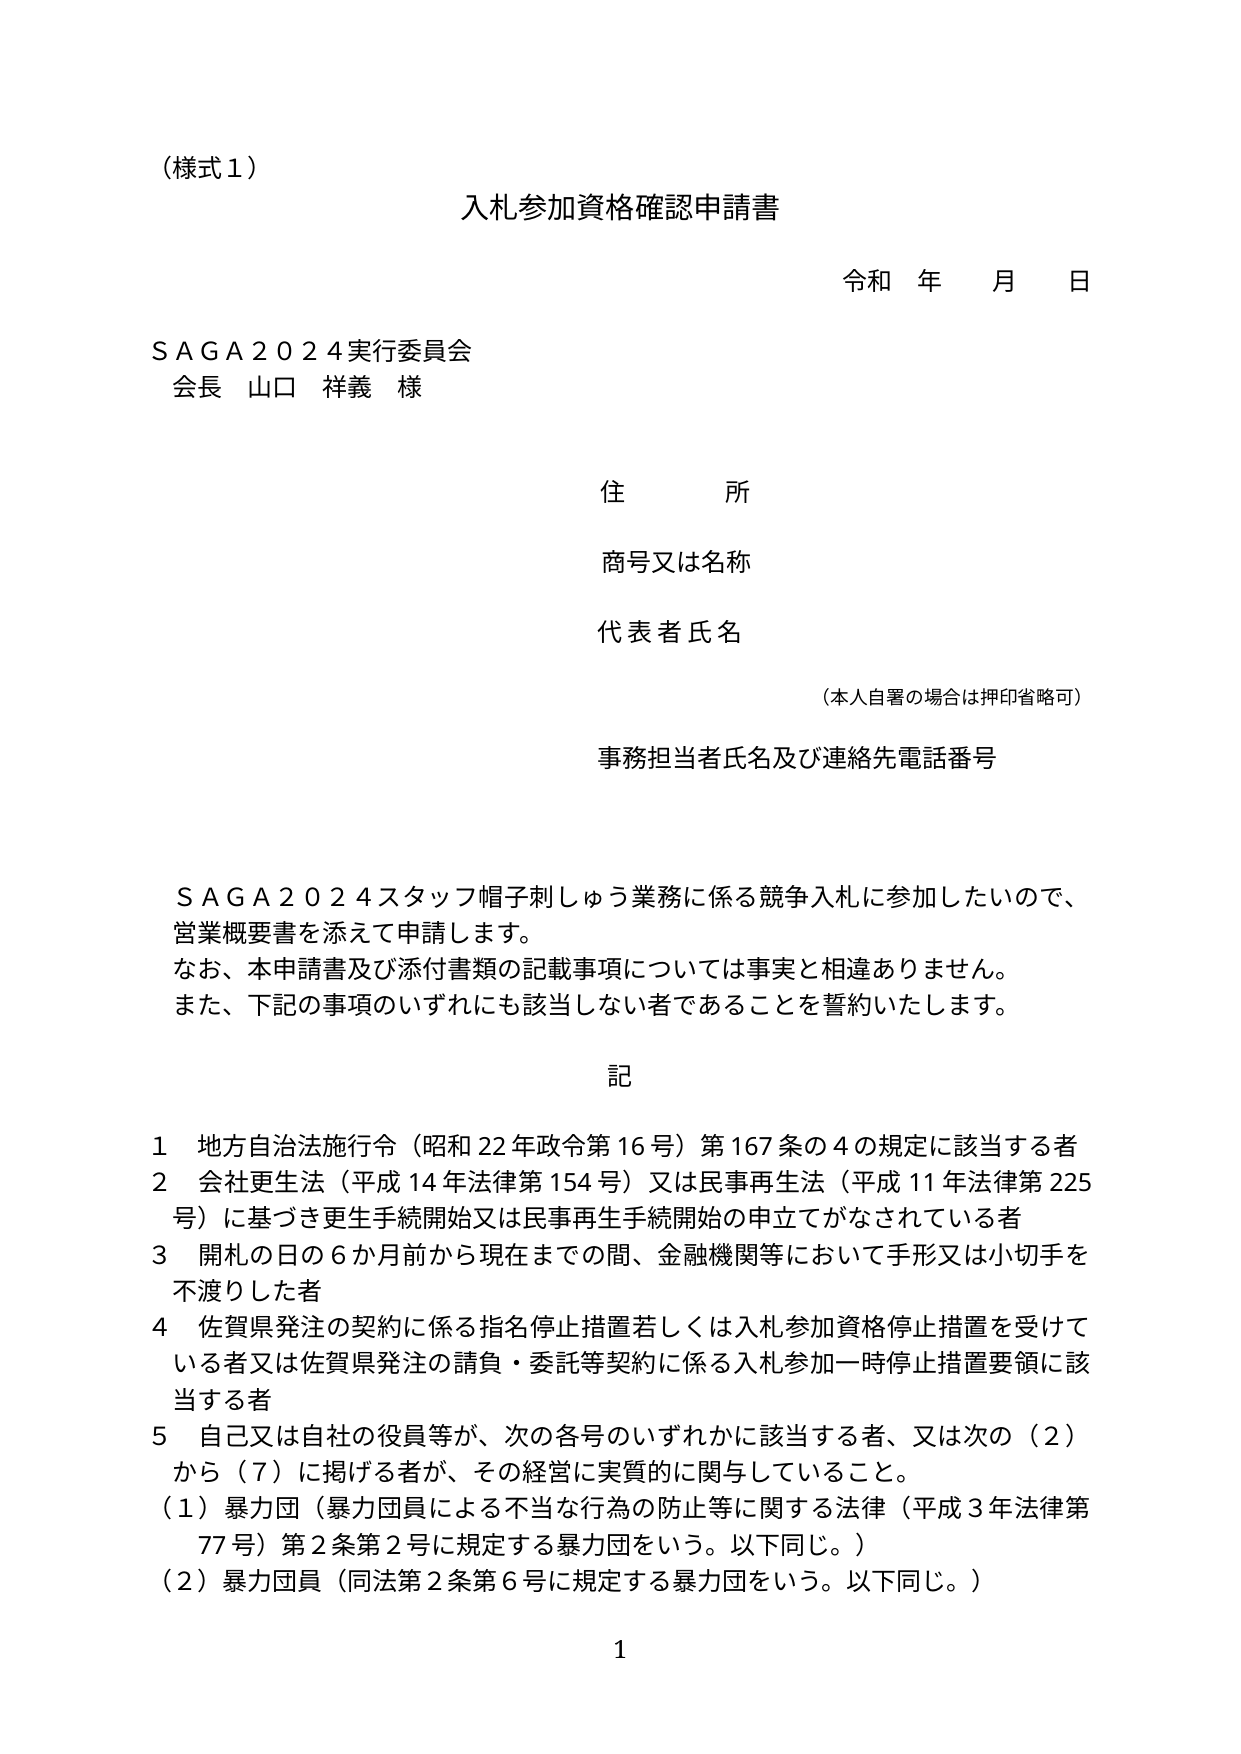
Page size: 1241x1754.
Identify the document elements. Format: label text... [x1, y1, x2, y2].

text 商号又は名称 [148, 542, 1092, 579]
text なお、本申請書及び添付書類の記載事項については事実と相違ありません。 [148, 949, 1092, 986]
text （１）暴力団（暴力団員による不当な行為の防止等に関する法律（平成３年法律第77号）第２条第２号に規定する暴力団をいう。以下同じ。） [148, 1489, 1092, 1561]
text ＳＡＧＡ２０２４スタッフ帽子刺しゅう業務に係る競争入札に参加したいので、営業概要書を添えて申請します。 [173, 877, 1092, 949]
text １ 地方自治法施行令（昭和22年政令第16号）第167条の４の規定に該当する者 [148, 1126, 1092, 1163]
text （本人自署の場合は押印省略可） [597, 683, 1092, 710]
text 住 所 [148, 472, 1092, 508]
text 事務担当者氏名及び連絡先電話番号 [147, 739, 1092, 775]
text ４ 佐賀県発注の契約に係る指名停止措置若しくは入札参加資格停止措置を受けている者又は佐賀県発注の請負・委託等契約に係る入札参加一時停止措置要領に該当する者 [148, 1308, 1092, 1416]
text ２ 会社更生法（平成14年法律第154号）又は民事再生法（平成11年法律第225号）に基づき更生手続開始又は民事再生手続開始の申立てがなされている者 [148, 1163, 1092, 1235]
text 代表者氏名 [597, 613, 1092, 649]
text （２）暴力団員（同法第２条第６号に規定する暴力団をいう。以下同じ。） [148, 1561, 1092, 1598]
text また、下記の事項のいずれにも該当しない者であることを誓約いたします。 [148, 986, 1092, 1022]
subtitle 記 [148, 1056, 1092, 1092]
text 会長 山口 祥義 様 [148, 368, 1092, 404]
text ５ 自己又は自社の役員等が、次の各号のいずれかに該当する者、又は次の（２）から（７）に掲げる者が、その経営に実質的に関与していること。 [148, 1416, 1092, 1489]
text 令和 年 月 日 [148, 261, 1092, 297]
text （様式１） [148, 148, 1092, 185]
text 入札参加資格確認申請書 [148, 185, 1092, 227]
text ＳＡＧＡ２０２４実行委員会 [148, 331, 1092, 368]
text ３ 開札の日の６か月前から現在までの間、金融機関等において手形又は小切手を不渡りした者 [148, 1235, 1092, 1308]
